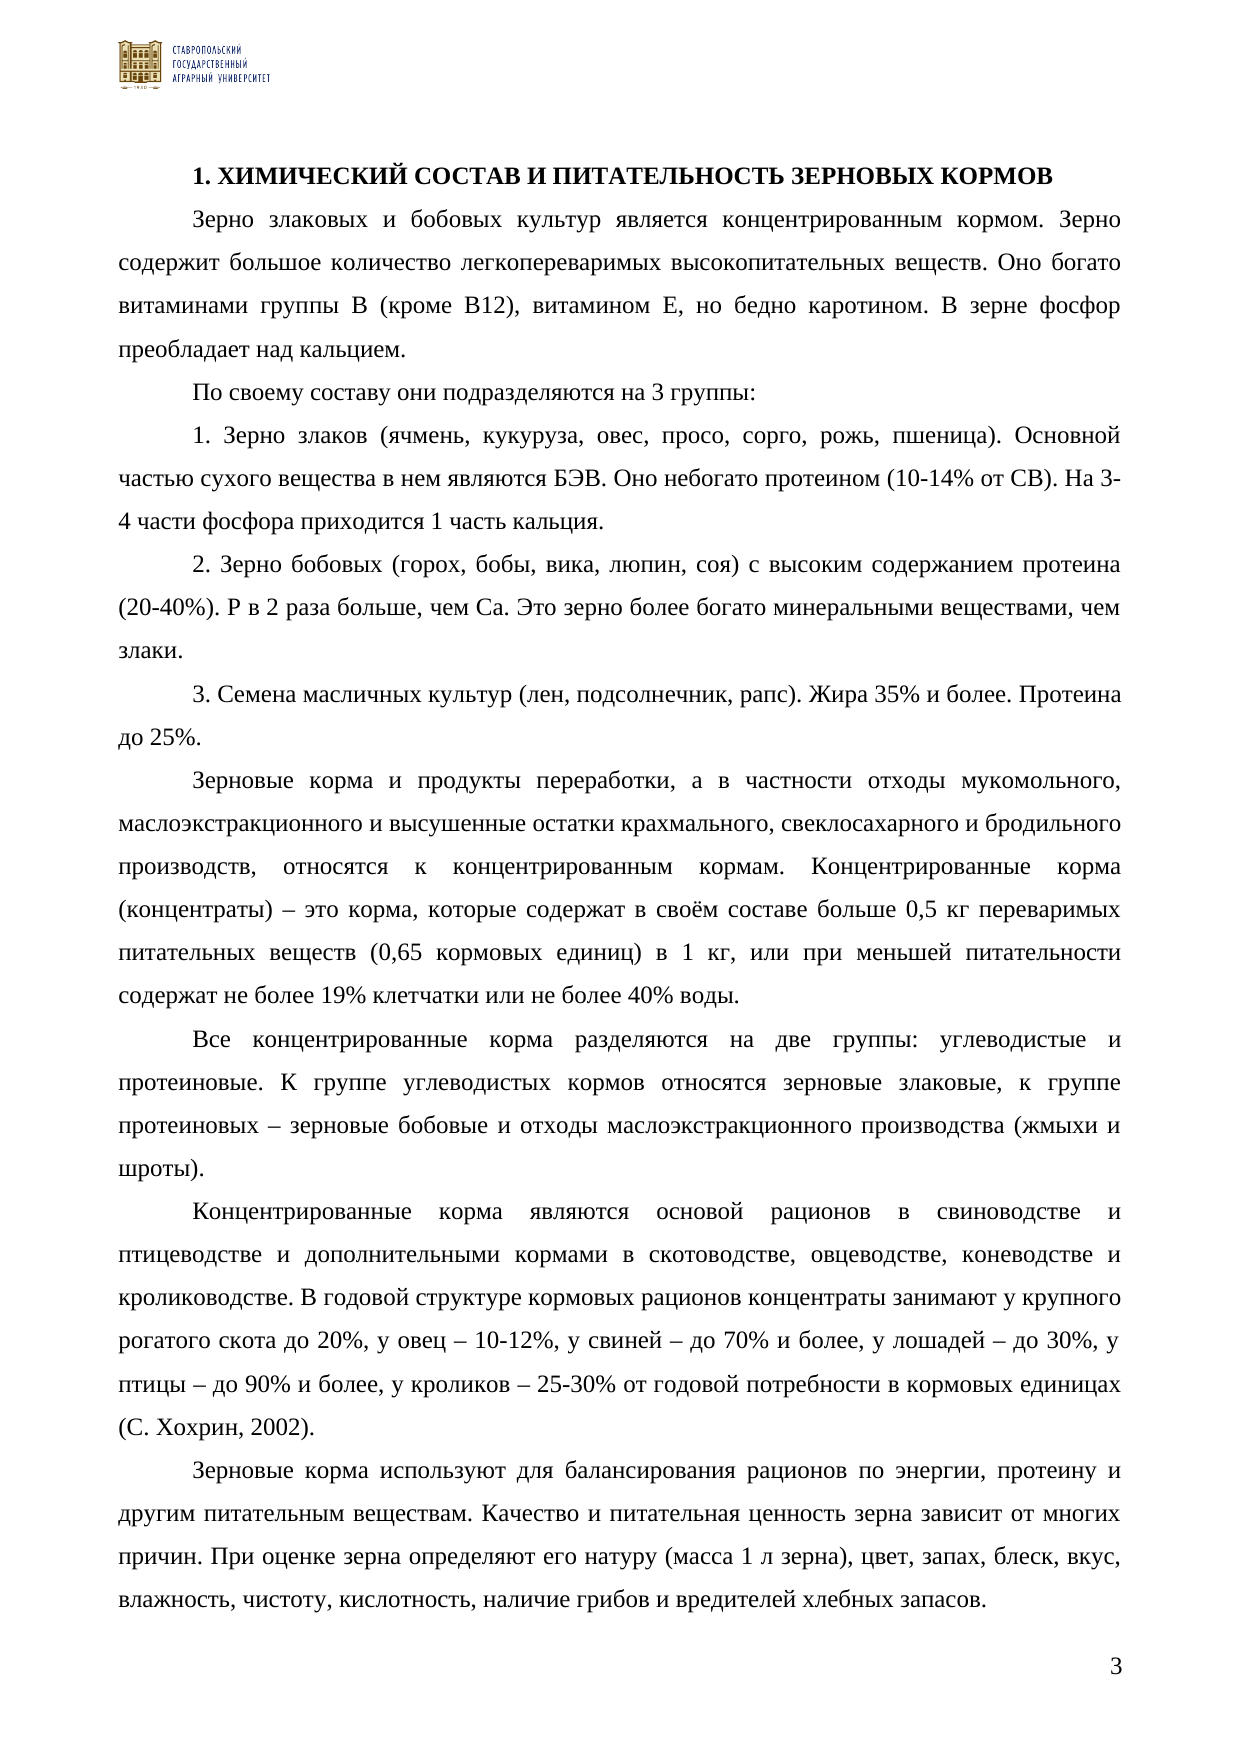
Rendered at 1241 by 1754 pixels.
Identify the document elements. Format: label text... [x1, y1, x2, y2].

text Зерно злаковых и бобовых культур является концентрированным кормом. Зерно содержит большое количество легкопереваримых высокопитательных веществ. Оно богато витаминами группы В (кроме В12), витамином Е, но бедно каротином. В зерне фосфор преобладает над кальцием. [118, 204, 1122, 362]
text Зерновые корма используют для балансирования рационов по энергии, протеину и другим питательным веществам. Качество и питательная ценность зерна зависит от многих причин. При оценке зерна определяют его натуру (масса 1 л зерна), цвет, запах, блеск, вкус, влажность, чистоту, кислотность, наличие грибов и вредителей хлебных запасов. [118, 1455, 1122, 1613]
text 1. Зерно злаков (ячмень, кукуруза, овес, просо, сорго, рожь, пшеница). Основной частью сухого вещества в нем являются БЭВ. Оно небогато протеином (10-14% от СВ). На 3-4 части фосфора приходится 1 часть кальция. [118, 420, 1122, 535]
text Концентрированные корма являются основой рационов в свиноводстве и птицеводстве и дополнительными кормами в скотоводстве, овцеводстве, коневодстве и кролиководстве. В годовой структуре кормовых рационов концентраты занимают у крупного рогатого скота до 20%, у овец – 10-12%, у свиней – до 70% и более, у лошадей – до 30%, у птицы – до 90% и более, у кроликов – 25-30% от годовой потребности в кормовых единицах (С. Хохрин, 2002). [118, 1196, 1122, 1441]
text Все концентрированные корма разделяются на две группы: углеводистые и протеиновые. К группе углеводистых кормов относятся зерновые злаковые, к группе протеиновых – зерновые бобовые и отходы маслоэкстракционного производства (жмыхи и шроты). [118, 1024, 1122, 1182]
text 1. ХИМИЧЕСКИЙ СОСТАВ И ПИТАТЕЛЬНОСТЬ ЗЕРНОВЫХ КОРМОВ [118, 161, 1122, 190]
text 2. Зерно бобовых (горох, бобы, вика, люпин, соя) с высоким содержанием протеина (20-40%). Р в 2 раза больше, чем Са. Это зерно более богато минеральными веществами, чем злаки. [118, 549, 1122, 664]
picture [118, 40, 270, 89]
text По своему составу они подразделяются на 3 группы: [118, 377, 1122, 406]
text Зерновые корма и продукты переработки, а в частности отходы мукомольного, маслоэкстракционного и высушенные остатки крахмального, свеклосахарного и бродильного производств, относятся к концентрированным кормам. Концентрированные корма (концентраты) – это корма, которые содержат в своём составе больше 0,5 кг переваримых питательных веществ (0,65 кормовых единиц) в 1 кг, или при меньшей питательности содержат не более 19% клетчатки или не более 40% воды. [118, 765, 1122, 1009]
text 3. Семена масличных культур (лен, подсолнечник, рапс). Жира 35% и более. Протеина до 25%. [118, 679, 1122, 751]
